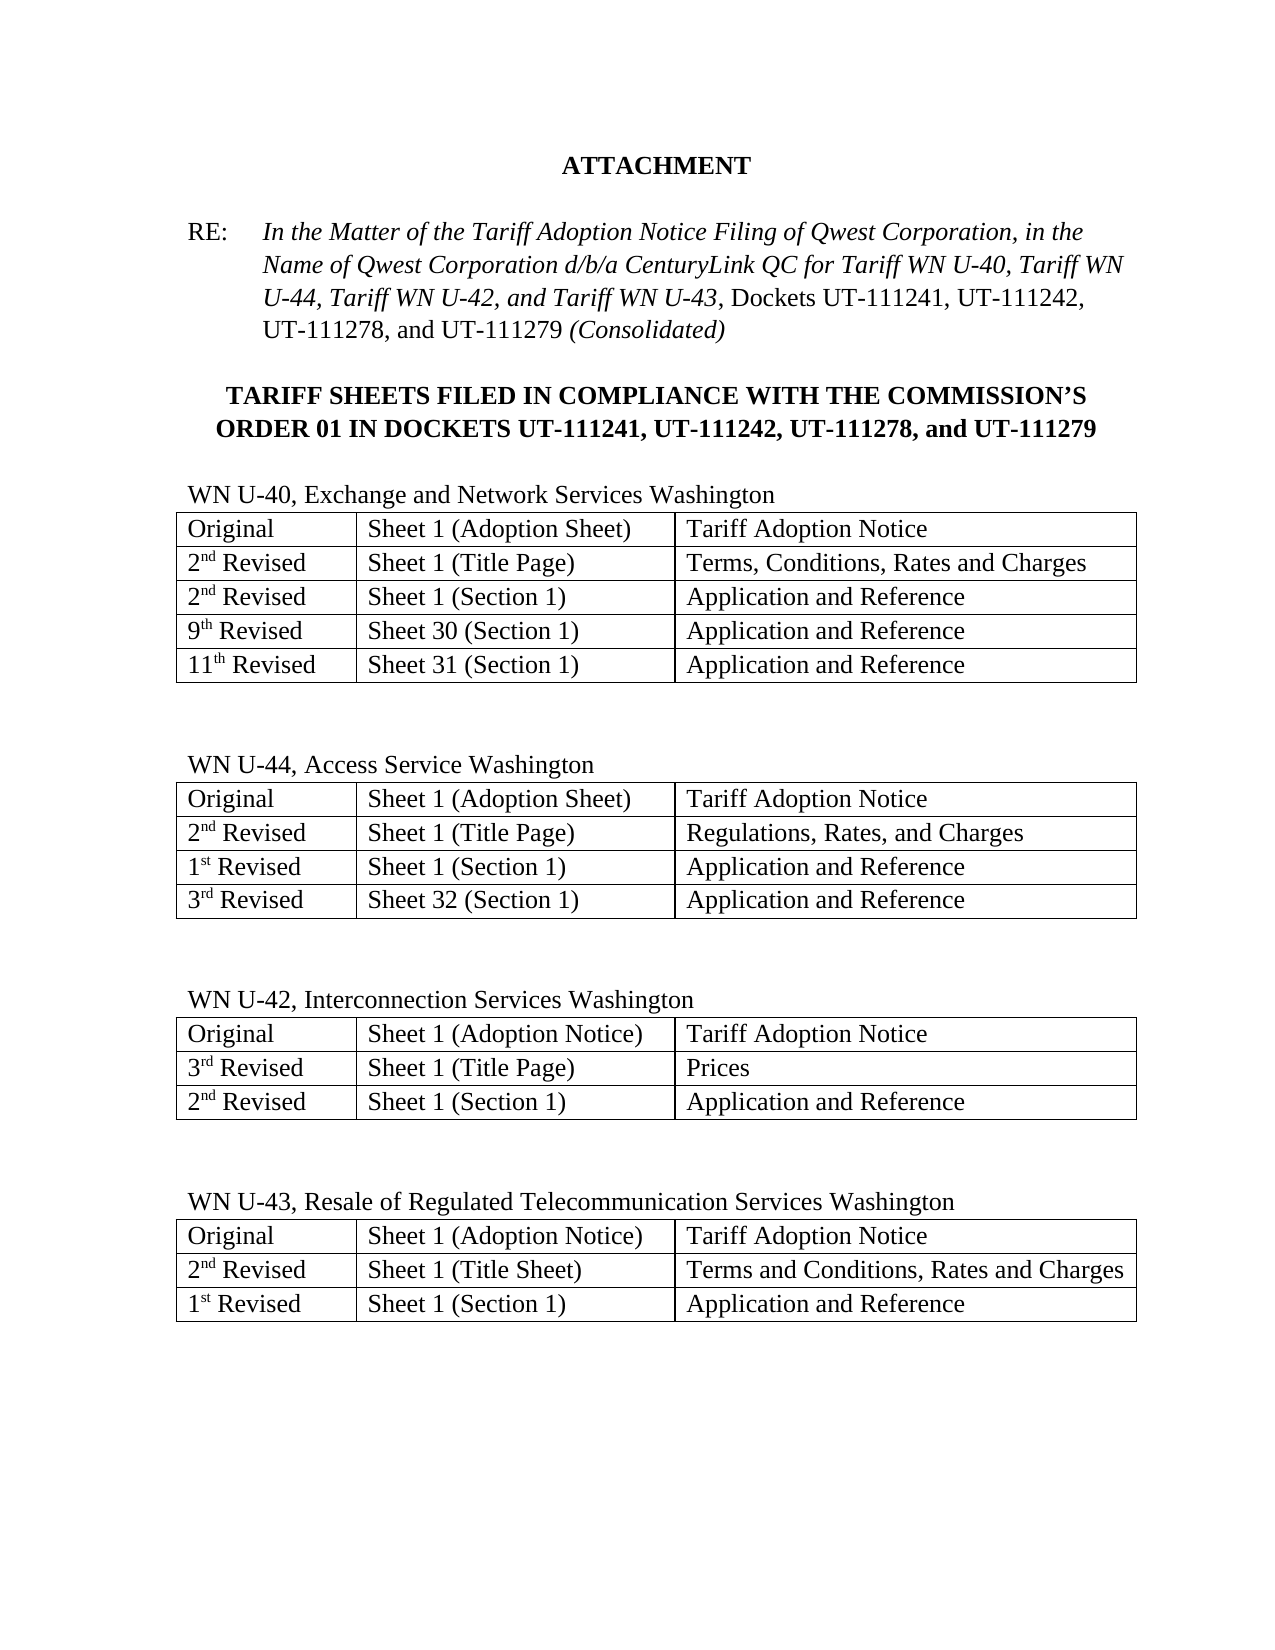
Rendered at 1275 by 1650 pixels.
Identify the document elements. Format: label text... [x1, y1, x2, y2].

text WN U-44, Access Service Washington [187, 749, 1125, 779]
table_cell Sheet 1 (Section 1) [357, 1086, 674, 1119]
table_header Tariff Adoption Notice [676, 1018, 1136, 1051]
table_cell Application and Reference [676, 615, 1136, 648]
text WN U-43, Resale of Regulated Telecommunication Services Washington [187, 1186, 1125, 1216]
text TARIFF SHEETS FILED IN COMPLIANCE WITH THE COMMISSION’S ORDER 01 IN DOCKETS UT-111241, UT-111242, UT-111278, and UT-111279 [187, 380, 1125, 443]
table_cell 3rd Revised [177, 885, 356, 917]
table_cell 9th Revised [177, 615, 356, 648]
text RE: In the Matter of the Tariff Adoption Notice Filing of Qwest Corporation, in the Name of Qwest Corporation d/b/a CenturyLink QC for Tariff WN U-40, Tariff WN U-44, Tariff WN U-42, and Tariff WN U-43, Dockets UT-111241, UT-111242, UT-111278, and UT-111279 (Consolidated) [187, 216, 1125, 344]
table_cell 2nd Revised [177, 1254, 356, 1287]
table_cell Terms, Conditions, Rates and Charges [676, 547, 1136, 580]
table_cell Sheet 1 (Title Page) [357, 1052, 674, 1085]
table_header Original [177, 783, 356, 816]
table_cell 2nd Revised [177, 547, 356, 580]
table_header Original [177, 1018, 356, 1051]
table_header Original [177, 1220, 356, 1253]
table_cell Sheet 32 (Section 1) [357, 885, 674, 917]
table_cell 1st Revised [177, 1288, 356, 1321]
table_cell Application and Reference [676, 1288, 1136, 1321]
table_cell Sheet 31 (Section 1) [357, 649, 674, 682]
table_cell Sheet 30 (Section 1) [357, 615, 674, 648]
table_header Tariff Adoption Notice [676, 513, 1136, 546]
table_cell Application and Reference [676, 649, 1136, 682]
table_cell 11th Revised [177, 649, 356, 682]
table_cell Regulations, Rates, and Charges [676, 817, 1136, 849]
table_cell Sheet 1 (Title Page) [357, 817, 674, 849]
table_header Original [177, 513, 356, 546]
table_cell 2nd Revised [177, 1086, 356, 1119]
table_cell Sheet 1 (Section 1) [357, 851, 674, 883]
table_cell Application and Reference [676, 1086, 1136, 1119]
text WN U-40, Exchange and Network Services Washington [187, 479, 1125, 509]
table_header Sheet 1 (Adoption Sheet) [357, 783, 674, 816]
table_cell Application and Reference [676, 885, 1136, 917]
table_cell 1st Revised [177, 851, 356, 883]
table_header Sheet 1 (Adoption Notice) [357, 1018, 674, 1051]
table_cell Prices [676, 1052, 1136, 1085]
table_cell Application and Reference [676, 851, 1136, 883]
text WN U-42, Interconnection Services Washington [187, 984, 1125, 1014]
table_header Tariff Adoption Notice [676, 1220, 1136, 1253]
table_cell Application and Reference [676, 581, 1136, 614]
table_cell 3rd Revised [177, 1052, 356, 1085]
text ATTACHMENT [187, 150, 1125, 180]
table_cell Sheet 1 (Section 1) [357, 1288, 674, 1321]
table_cell 2nd Revised [177, 817, 356, 849]
table_header Sheet 1 (Adoption Sheet) [357, 513, 674, 546]
table_cell Terms and Conditions, Rates and Charges [676, 1254, 1136, 1287]
table_cell Sheet 1 (Section 1) [357, 581, 674, 614]
table_header Tariff Adoption Notice [676, 783, 1136, 816]
table_cell Sheet 1 (Title Sheet) [357, 1254, 674, 1287]
table_cell 2nd Revised [177, 581, 356, 614]
table_cell Sheet 1 (Title Page) [357, 547, 674, 580]
table_header Sheet 1 (Adoption Notice) [357, 1220, 674, 1253]
